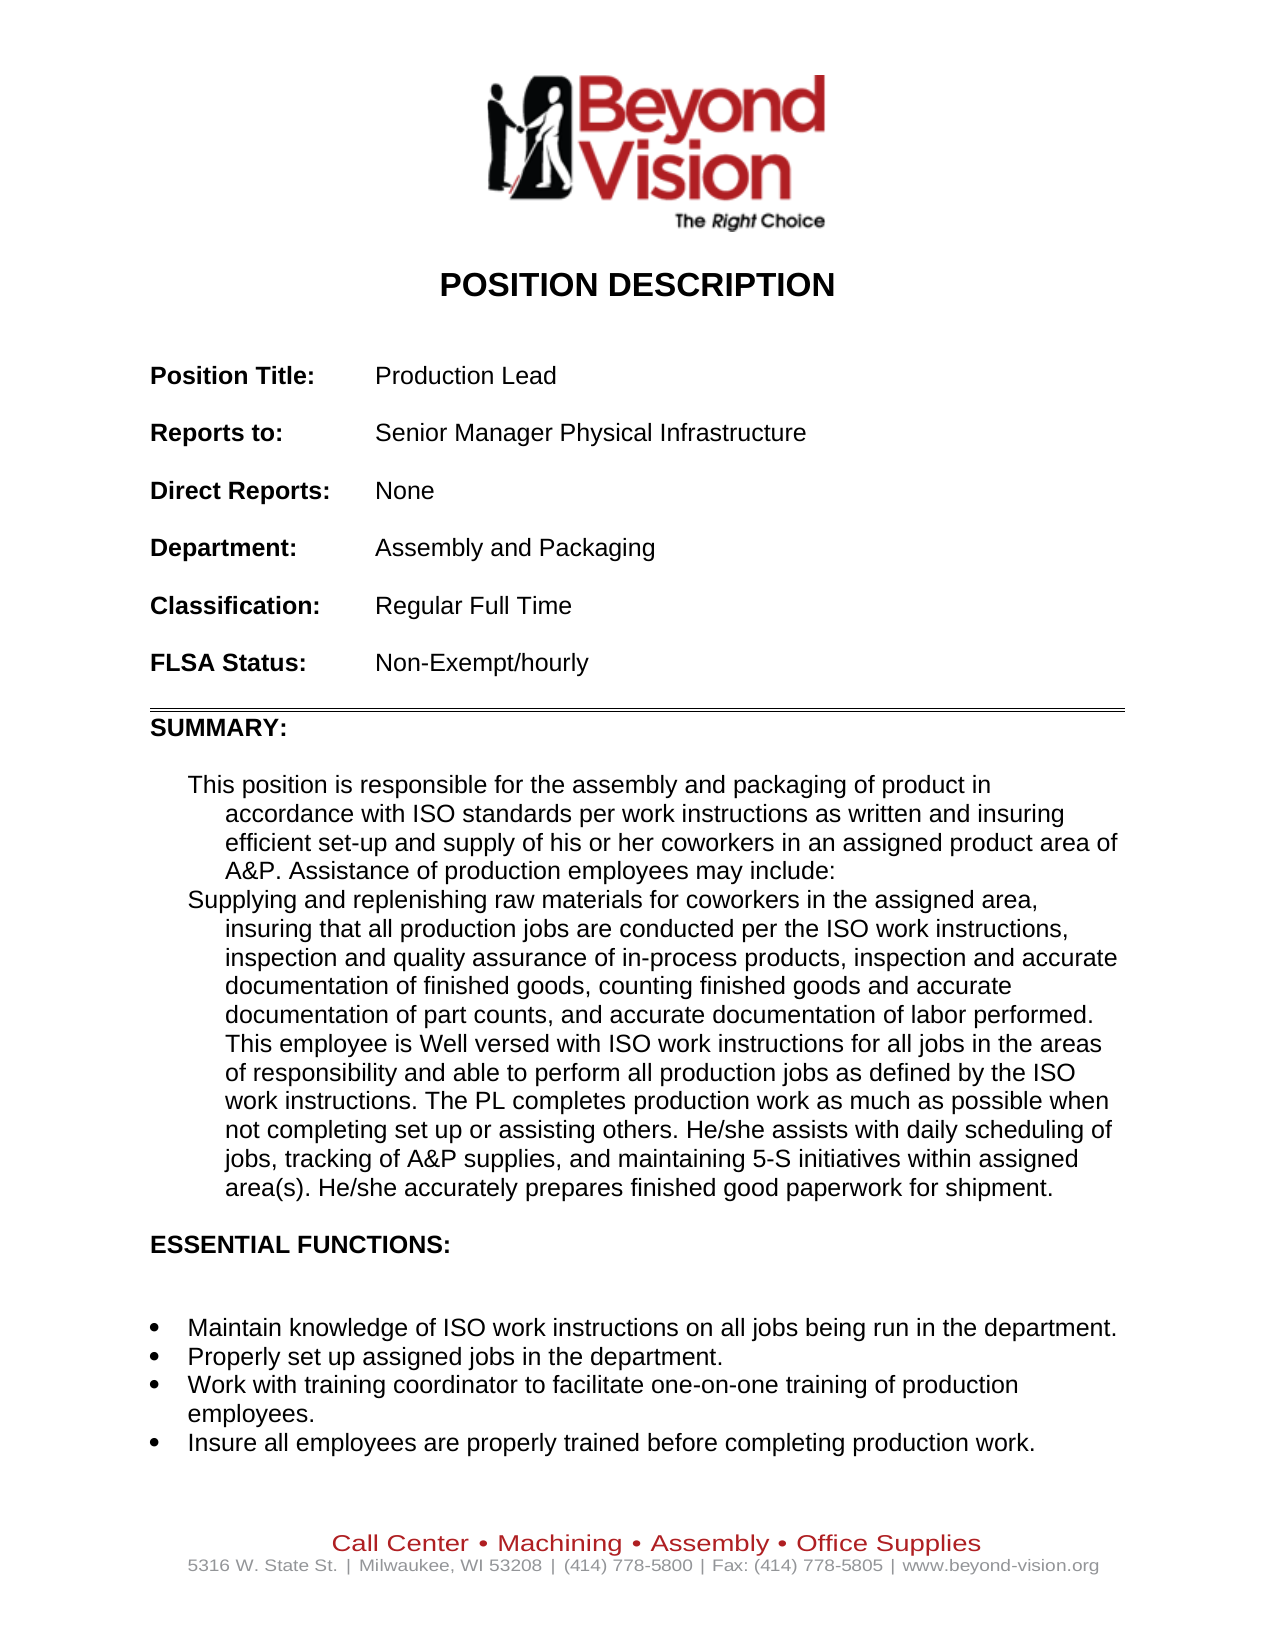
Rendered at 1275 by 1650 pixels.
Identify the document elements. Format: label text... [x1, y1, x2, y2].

list Properly set up assigned jobs in the department. [150, 1341, 1125, 1370]
list Insure all employees are properly trained before completing production work. [150, 1428, 1125, 1457]
text Classification: Regular Full Time [150, 591, 1125, 619]
text Department: Assembly and Packaging [150, 533, 1125, 562]
text SUMMARY: [150, 712, 1125, 741]
text Position Title: Production Lead [150, 361, 1125, 389]
list Work with training coordinator to facilitate one-on-one training of production employees. [150, 1370, 1125, 1428]
text Supplying and replenishing raw materials for coworkers in the assigned area, insuring that all production jobs are conducted per the ISO work instructions, inspection and quality assurance of in-process products, inspection and accurate documentation of finished goods, counting finished goods and accurate documentation of part counts, and accurate documentation of labor performed. This employee is Well versed with ISO work instructions for all jobs in the areas of responsibility and able to perform all production jobs as defined by the ISO work instructions. The PL completes production work as much as possible when not completing set up or assisting others. He/she assists with daily scheduling of jobs, tracking of A&P supplies, and maintaining 5-S initiatives within assigned area(s). He/she accurately prepares finished good paperwork for shipment. [187, 885, 1125, 1201]
list Maintain knowledge of ISO work instructions on all jobs being run in the department. [150, 1313, 1125, 1341]
picture [487, 75, 826, 232]
text This position is responsible for the assembly and packaging of product in accordance with ISO standards per work instructions as written and insuring efficient set-up and supply of his or her coworkers in an assigned product area of A&P. Assistance of production employees may include: [187, 770, 1125, 885]
text ESSENTIAL FUNCTIONS: [150, 1230, 1125, 1259]
text Direct Reports: None [150, 476, 1125, 504]
text Reports to: Senior Manager Physical Infrastructure [150, 418, 1125, 447]
text POSITION DESCRIPTION [150, 265, 1125, 303]
text FLSA Status: Non-Exempt/hourly [150, 648, 1125, 677]
